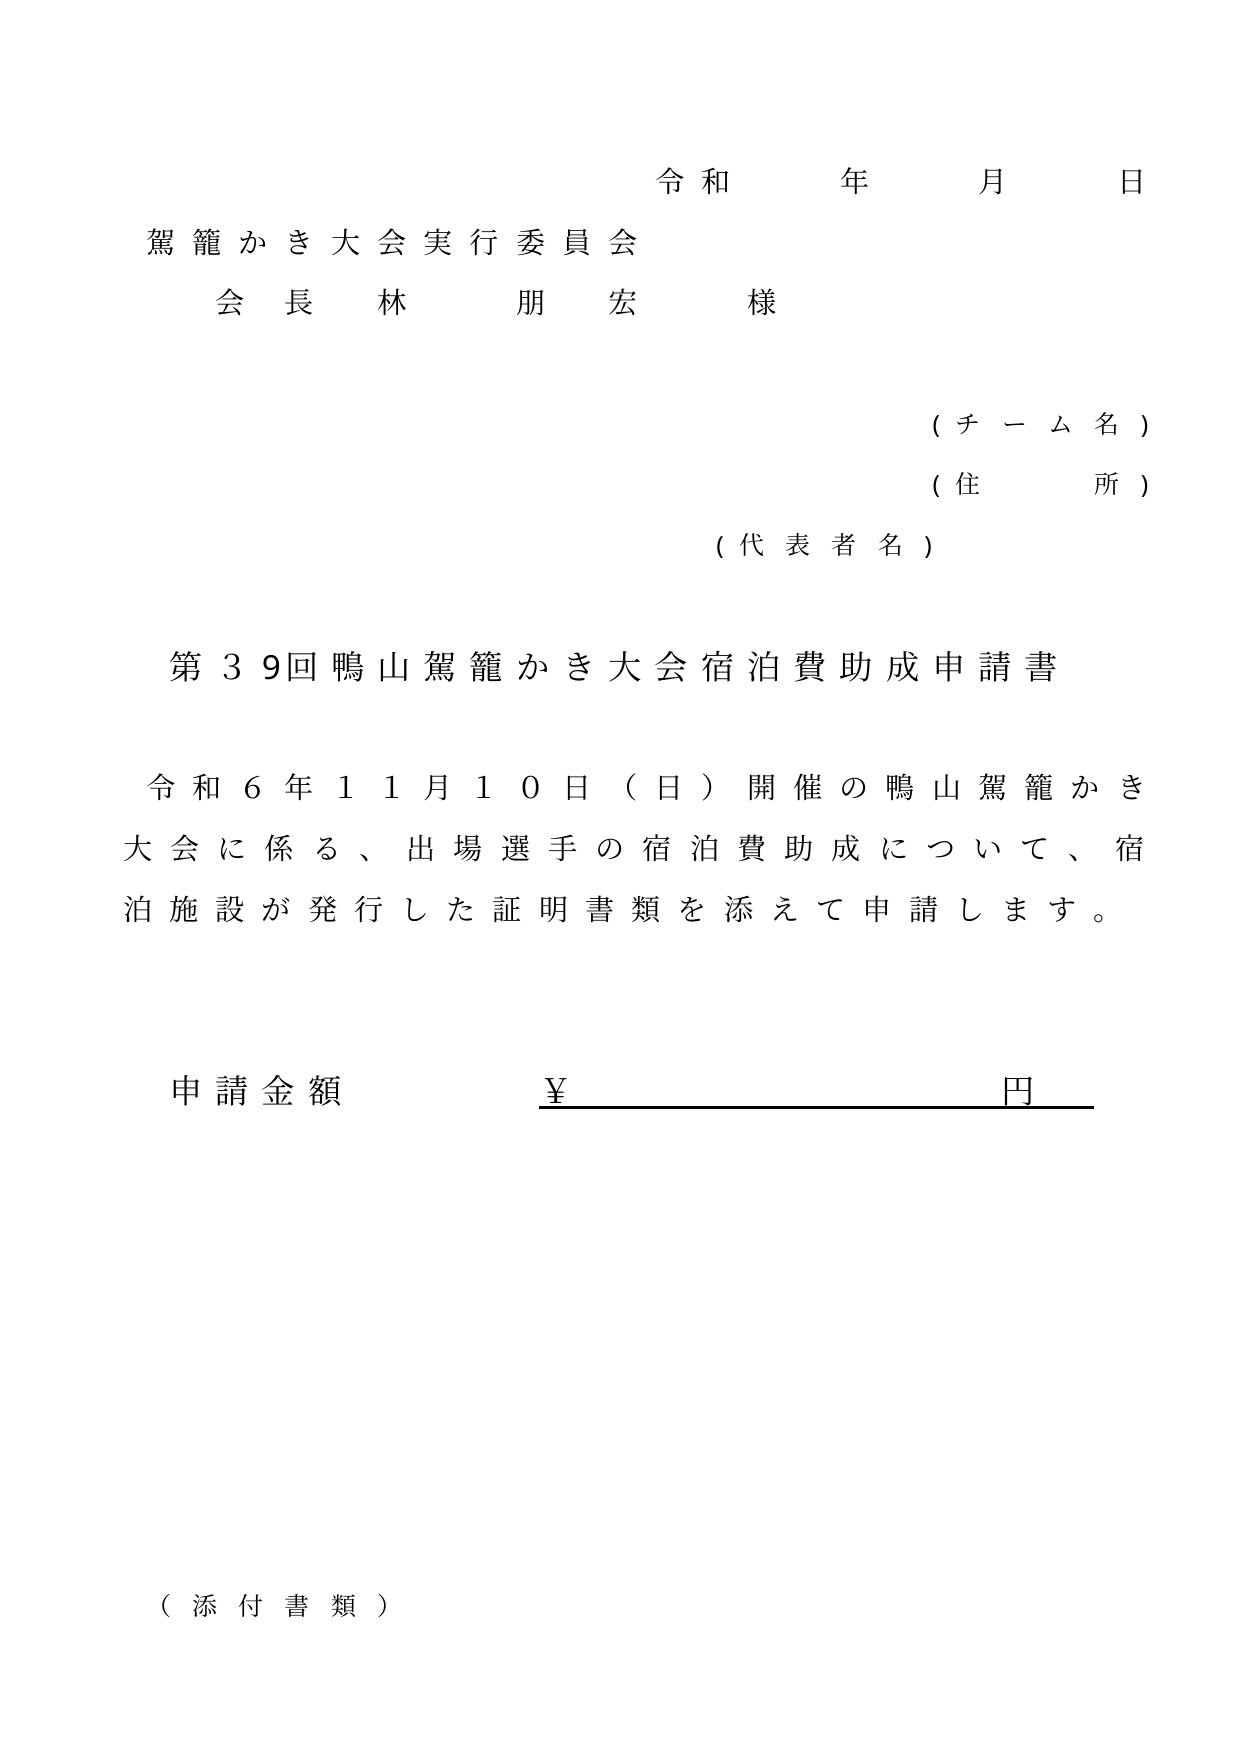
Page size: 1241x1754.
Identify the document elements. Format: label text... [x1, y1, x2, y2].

text 令和 年 月 日 [77, 149, 1163, 210]
text （添付書類） [77, 1574, 1163, 1635]
text 第３9回鴨山駕籠かき大会宿泊費助成申請書 [77, 634, 1163, 695]
text 会 長 林 朋 宏 様 [77, 271, 1163, 331]
text (代表者名) [77, 513, 1124, 574]
text 令和６年１１月１０日（日）開催の鴨山駕籠かき大会に係る、出場選手の宿泊費助成について、宿泊施設が発行した証明書類を添えて申請します。 [103, 756, 1163, 938]
text 申請金額 ￥ 円 [164, 1059, 1163, 1119]
text (住 所) [77, 453, 1163, 513]
text 駕籠かき大会実行委員会 [77, 210, 1163, 271]
text (チーム名) [77, 392, 1163, 453]
